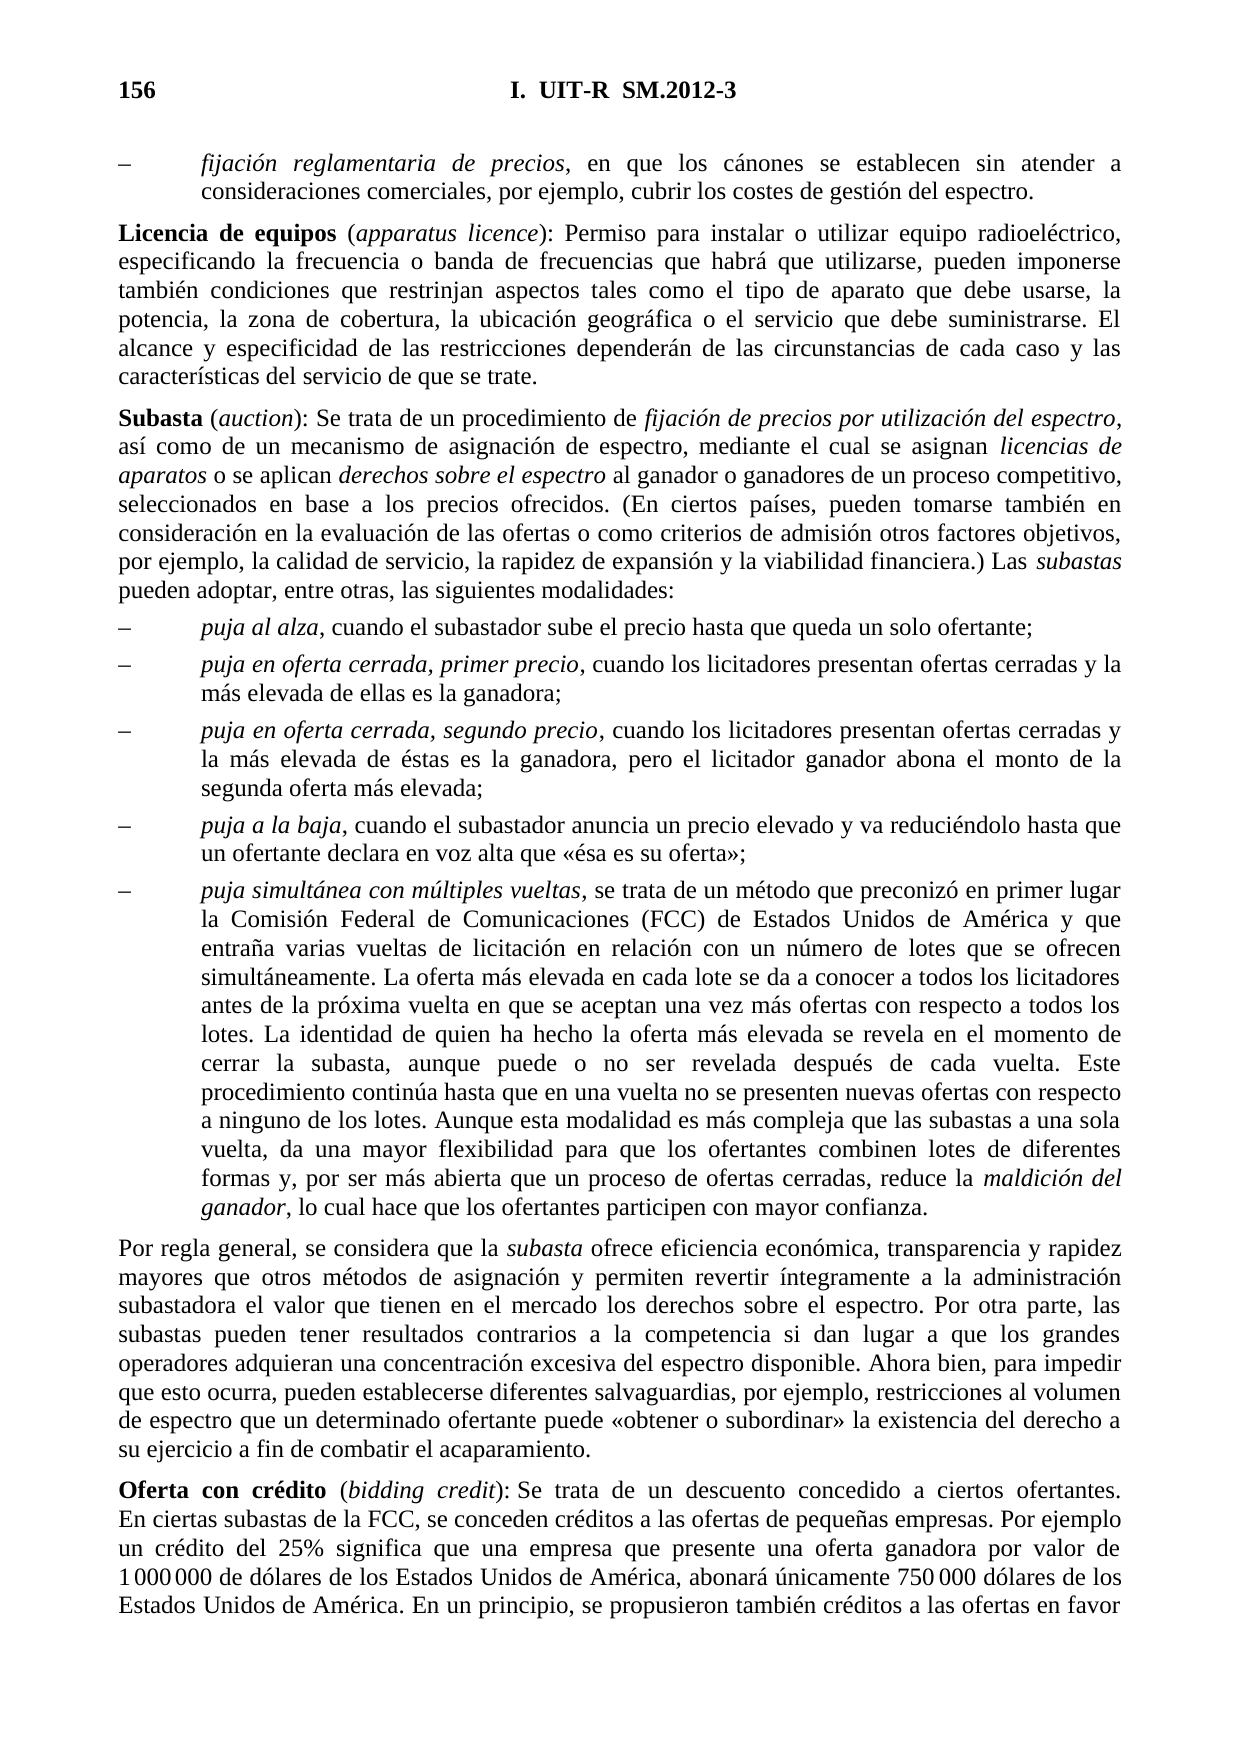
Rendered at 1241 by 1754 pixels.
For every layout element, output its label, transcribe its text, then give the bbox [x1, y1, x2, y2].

text – puja simultánea con múltiples vueltas, se trata de un método que preconizó en primer lugar la Comisión Federal de Comunicaciones (FCC) de Estados Unidos de América y que entraña varias vueltas de licitación en relación con un número de lotes que se ofrecen simultáneamente. La oferta más elevada en cada lote se da a conocer a todos los licitadores antes de la próxima vuelta en que se aceptan una vez más ofertas con respecto a todos los lotes. La identidad de quien ha hecho la oferta más elevada se revela en el momento de cerrar la subasta, aunque puede o no ser revelada después de cada vuelta. Este procedimiento continúa hasta que en una vuelta no se presenten nuevas ofertas con respecto a ninguno de los lotes. Aunque esta modalidad es más compleja que las subastas a una sola vuelta, da una mayor flexibilidad para que los ofertantes combinen lotes de diferentes formas y, por ser más abierta que un proceso de ofertas cerradas, reduce la maldición del ganador, lo cual hace que los ofertantes participen con mayor confianza. [118, 876, 1122, 1221]
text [118, 1476, 1122, 1619]
text – puja a la baja, cuando el subastador anuncia un precio elevado y va reduciéndolo hasta que un ofertante declara en voz alta que «ésa es su oferta»; [118, 810, 1122, 867]
text Por regla general, se considera que la subasta ofrece eficiencia económica, transparencia y rapidez mayores que otros métodos de asignación y permiten revertir íntegramente a la administración subastadora el valor que tienen en el mercado los derechos sobre el espectro. Por otra parte, las subastas pueden tener resultados contrarios a la competencia si dan lugar a que los grandes operadores adquieran una concentración excesiva del espectro disponible. Ahora bien, para impedir que esto ocurra, pueden establecerse diferentes salvaguardias, por ejemplo, restricciones al volumen de espectro que un determinado ofertante puede «obtener o subordinar» la existencia del derecho a su ejercicio a fin de combatir el acaparamiento. [118, 1233, 1122, 1463]
text – fijación reglamentaria de precios, en que los cánones se establecen sin atender a consideraciones comerciales, por ejemplo, cubrir los costes de gestión del espectro. [118, 148, 1122, 205]
text – puja al alza, cuando el subastador sube el precio hasta que queda un solo ofertante; [118, 612, 1122, 641]
text Subasta (auction): Se trata de un procedimiento de fijación de precios por utilización del espectro, así como de un mecanismo de asignación de espectro, mediante el cual se asignan licencias de aparatos o se aplican derechos sobre el espectro al ganador o ganadores de un proceso competitivo, seleccionados en base a los precios ofrecidos. (En ciertos países, pueden tomarse también en consideración en la evaluación de las ofertas o como criterios de admisión otros factores objetivos, por ejemplo, la calidad de servicio, la rapidez de expansión y la viabilidad financiera.) Las subastas pueden adoptar, entre otras, las siguientes modalidades: [118, 403, 1122, 604]
text – puja en oferta cerrada, primer precio, cuando los licitadores presentan ofertas cerradas y la más elevada de ellas es la ganadora; [118, 649, 1122, 707]
text – puja en oferta cerrada, segundo precio, cuando los licitadores presentan ofertas cerradas y la más elevada de éstas es la ganadora, pero el licitador ganador abona el monto de la segunda oferta más elevada; [118, 715, 1122, 801]
text Licencia de equipos (apparatus licence): Permiso para instalar o utilizar equipo radioeléctrico, especificando la frecuencia o banda de frecuencias que habrá que utilizarse, pueden imponerse también condiciones que restrinjan aspectos tales como el tipo de aparato que debe usarse, la potencia, la zona de cobertura, la ubicación geográfica o el servicio que debe suministrarse. El alcance y especificidad de las restricciones dependerán de las circunstancias de cada caso y las características del servicio de que se trate. [118, 218, 1122, 390]
